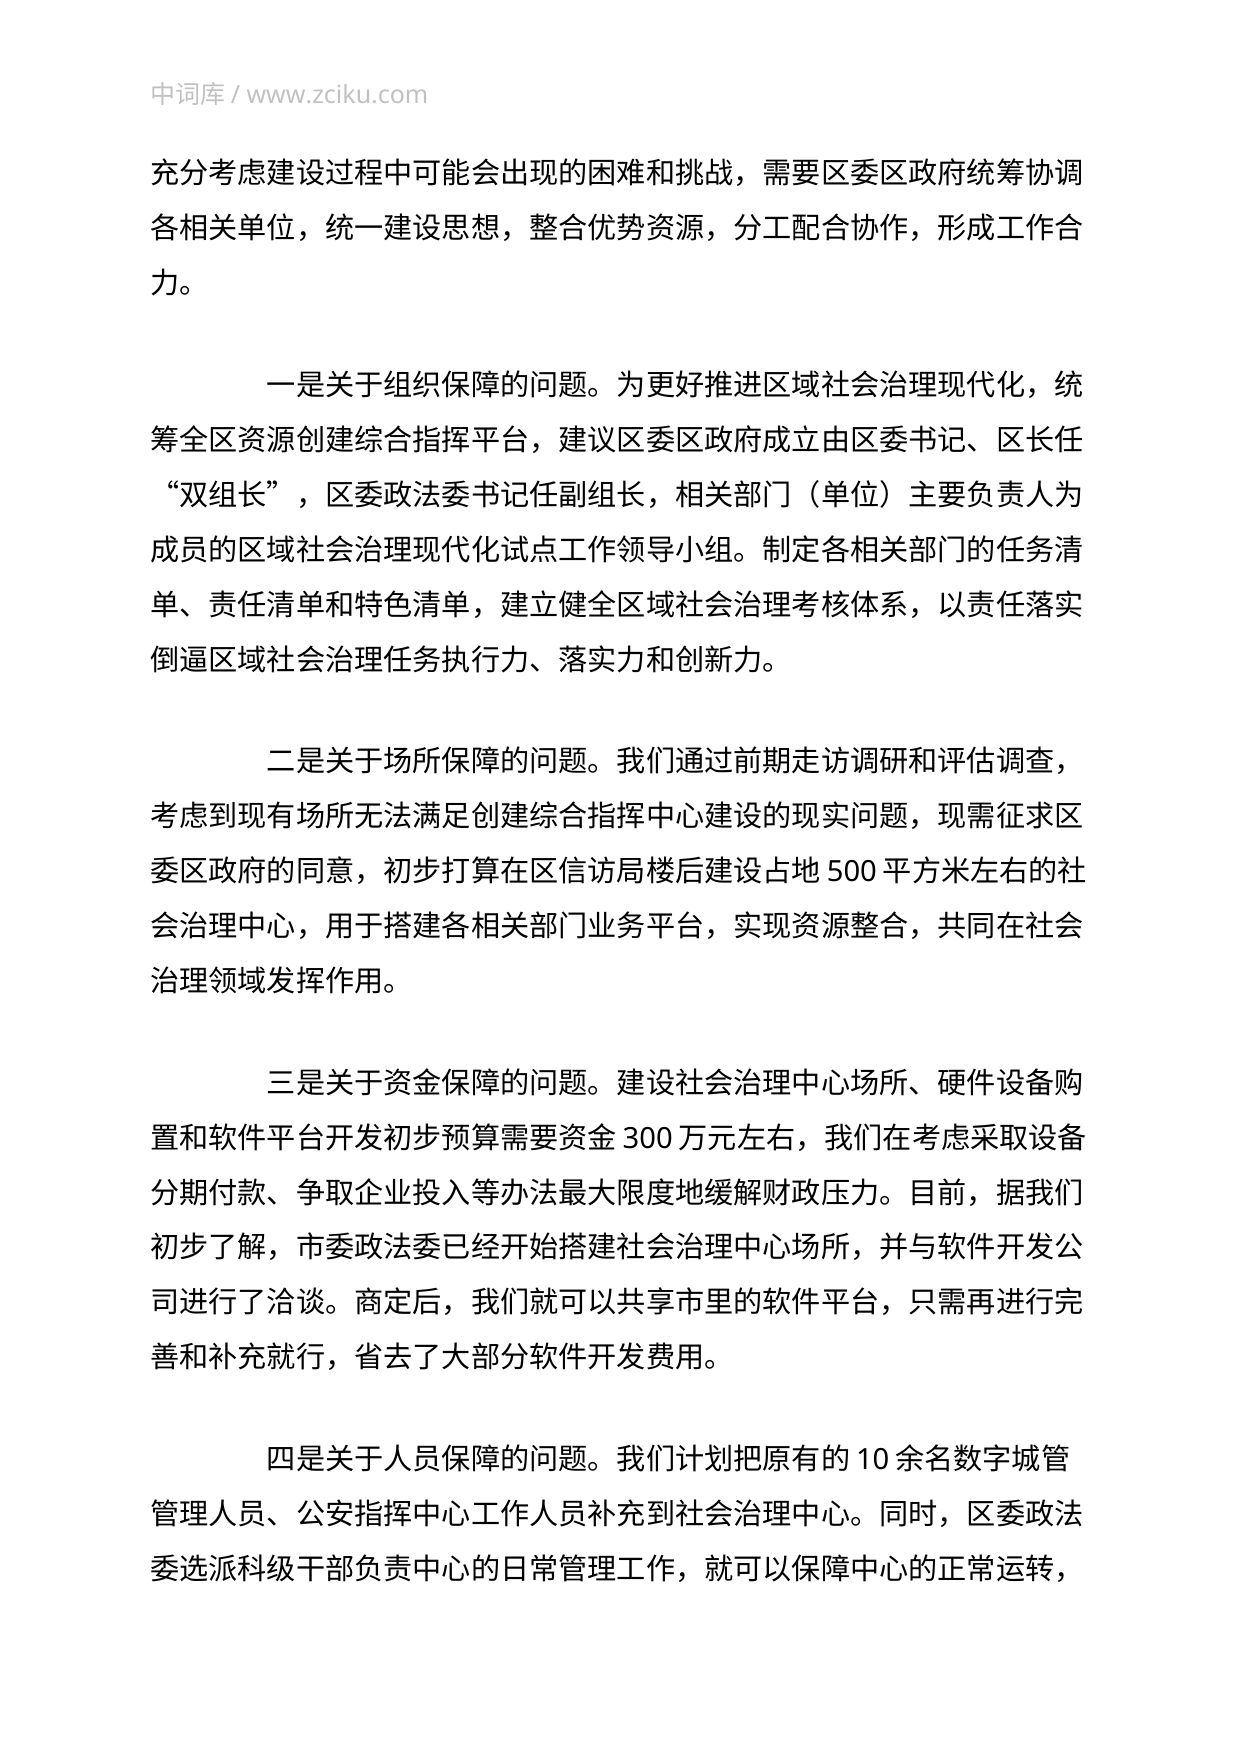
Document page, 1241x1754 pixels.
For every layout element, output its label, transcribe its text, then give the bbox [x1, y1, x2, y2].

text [150, 1436, 1090, 1588]
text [150, 150, 1090, 302]
text 一是关于组织保障的问题。为更好推进区域社会治理现代化，统筹全区资源创建综合指挥平台，建议区委区政府成立由区委书记、区长任“双组长”，区委政法委书记任副组长，相关部门（单位）主要负责人为成员的区域社会治理现代化试点工作领导小组。制定各相关部门的任务清单、责任清单和特色清单，建立健全区域社会治理考核体系，以责任落实倒逼区域社会治理任务执行力、落实力和创新力。 [150, 362, 1090, 678]
text 二是关于场所保障的问题。我们通过前期走访调研和评估调查，考虑到现有场所无法满足创建综合指挥中心建设的现实问题，现需征求区委区政府的同意，初步打算在区信访局楼后建设占地500平方米左右的社会治理中心，用于搭建各相关部门业务平台，实现资源整合，共同在社会治理领域发挥作用。 [150, 738, 1090, 1000]
text 三是关于资金保障的问题。建设社会治理中心场所、硬件设备购置和软件平台开发初步预算需要资金300万元左右，我们在考虑采取设备分期付款、争取企业投入等办法最大限度地缓解财政压力。目前，据我们初步了解，市委政法委已经开始搭建社会治理中心场所，并与软件开发公司进行了洽谈。商定后，我们就可以共享市里的软件平台，只需再进行完善和补充就行，省去了大部分软件开发费用。 [150, 1059, 1090, 1376]
